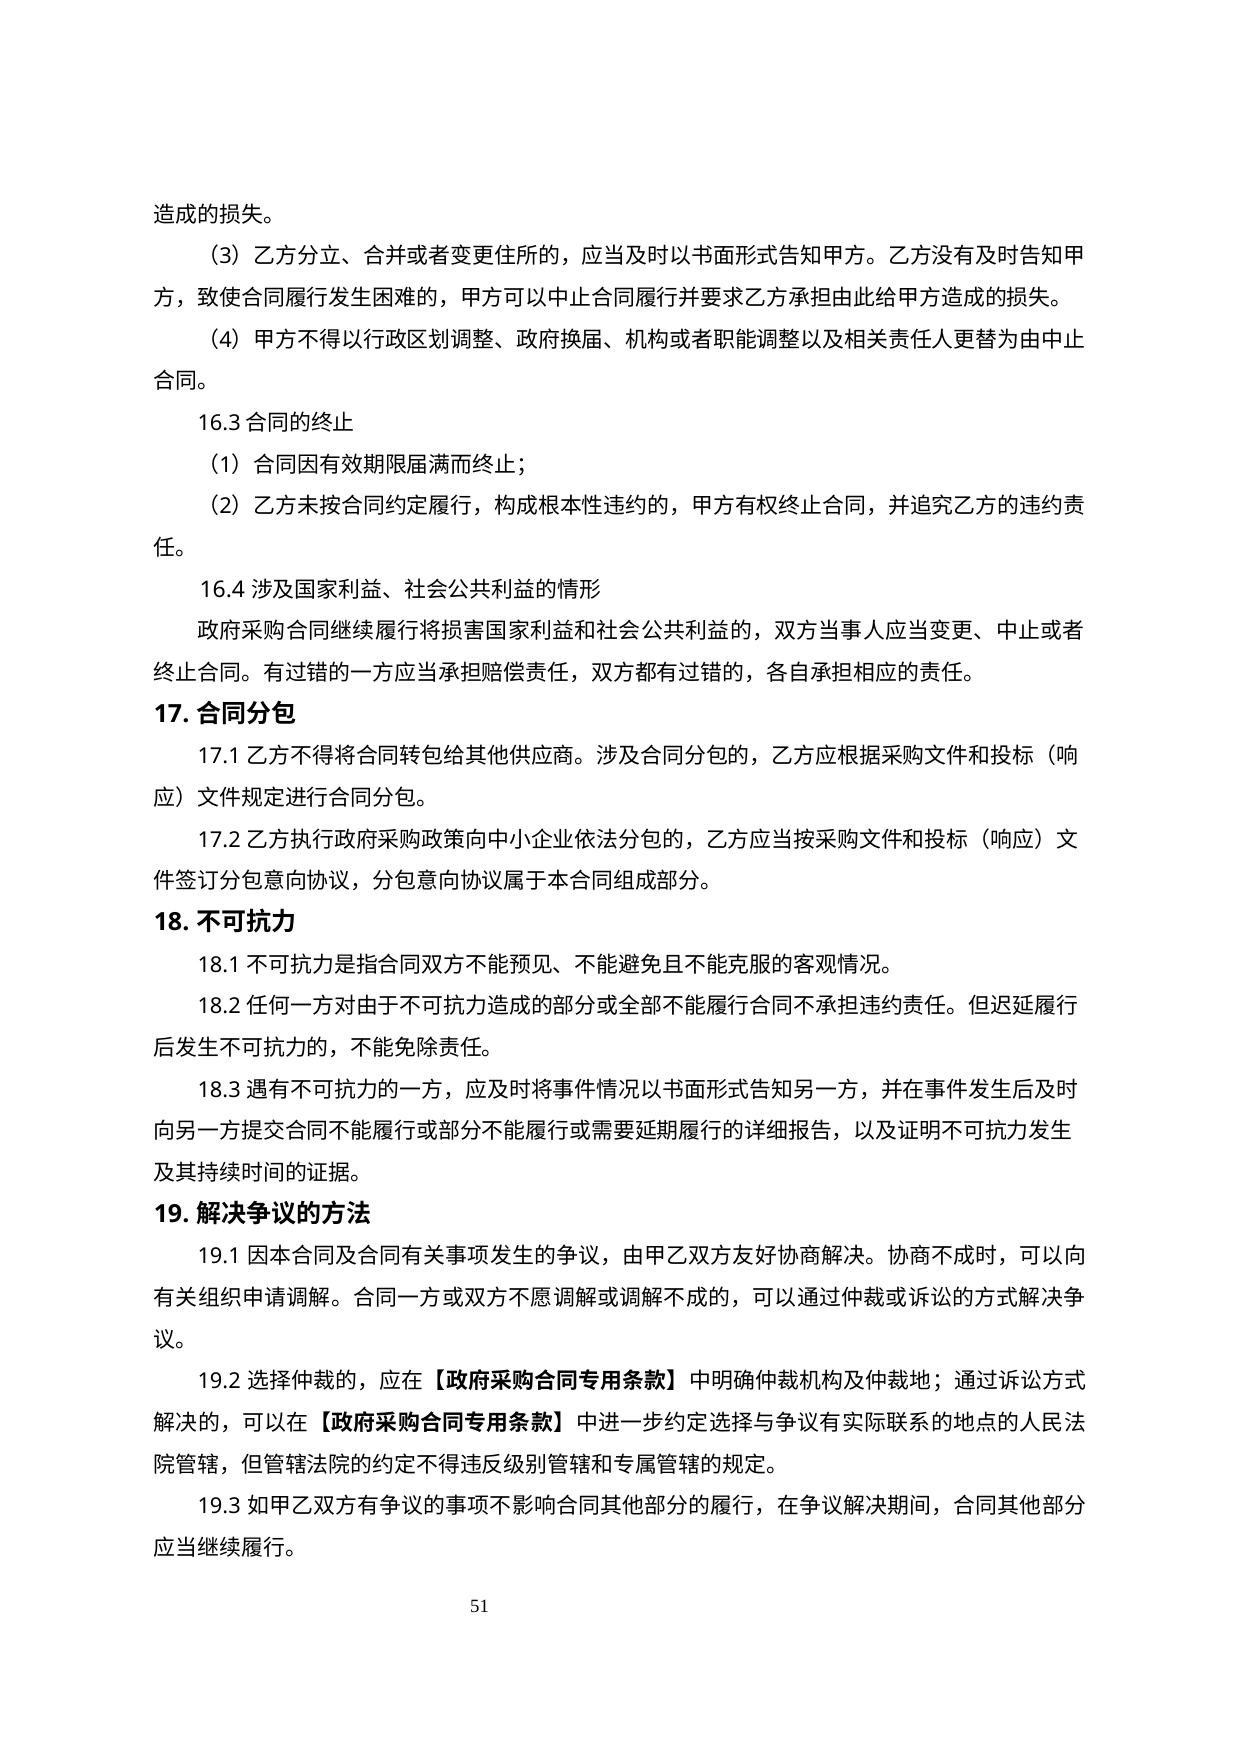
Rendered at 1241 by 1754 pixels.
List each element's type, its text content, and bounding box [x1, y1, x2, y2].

text 16.3合同的终止 [153, 397, 1087, 439]
text （3）乙方分立、合并或者变更住所的，应当及时以书面形式告知甲方。乙方没有及时告知甲方，致使合同履行发生困难的，甲方可以中止合同履行并要求乙方承担由此给甲方造成的损失。 [153, 231, 1087, 314]
text 17. 合同分包 [153, 689, 1087, 731]
text 19.1 因本合同及合同有关事项发生的争议，由甲乙双方友好协商解决。协商不成时，可以向有关组织申请调解。合同一方或双方不愿调解或调解不成的，可以通过仲裁或诉讼的方式解决争议。 [153, 1231, 1087, 1356]
text 18.3 遇有不可抗力的一方，应及时将事件情况以书面形式告知另一方，并在事件发生后及时向另一方提交合同不能履行或部分不能履行或需要延期履行的详细报告，以及证明不可抗力发生及其持续时间的证据。 [153, 1064, 1087, 1189]
text 18.2 任何一方对由于不可抗力造成的部分或全部不能履行合同不承担违约责任。但迟延履行后发生不可抗力的，不能免除责任。 [153, 981, 1087, 1064]
text 政府采购合同继续履行将损害国家利益和社会公共利益的，双方当事人应当变更、中止或者终止合同。有过错的一方应当承担赔偿责任，双方都有过错的，各自承担相应的责任。 [153, 606, 1087, 689]
text （4）甲方不得以行政区划调整、政府换届、机构或者职能调整以及相关责任人更替为由中止合同。 [153, 314, 1087, 397]
text （1）合同因有效期限届满而终止； [153, 439, 1087, 481]
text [153, 189, 1087, 231]
text 19. 解决争议的方法 [153, 1189, 1087, 1231]
text 19.3 如甲乙双方有争议的事项不影响合同其他部分的履行，在争议解决期间，合同其他部分应当继续履行。 [153, 1481, 1087, 1564]
text 16.4 涉及国家利益、社会公共利益的情形 [153, 564, 1087, 606]
text 18.1 不可抗力是指合同双方不能预见、不能避免且不能克服的客观情况。 [153, 939, 1087, 981]
text 17.2 乙方执行政府采购政策向中小企业依法分包的，乙方应当按采购文件和投标（响应）文件签订分包意向协议，分包意向协议属于本合同组成部分。 [153, 814, 1087, 897]
text 17.1 乙方不得将合同转包给其他供应商。涉及合同分包的，乙方应根据采购文件和投标（响应）文件规定进行合同分包。 [153, 731, 1087, 814]
text （2）乙方未按合同约定履行，构成根本性违约的，甲方有权终止合同，并追究乙方的违约责任。 [153, 481, 1087, 564]
text 18. 不可抗力 [153, 897, 1087, 939]
text 19.2 选择仲裁的，应在【政府采购合同专用条款】中明确仲裁机构及仲裁地；通过诉讼方式解决的，可以在【政府采购合同专用条款】中进一步约定选择与争议有实际联系的地点的人民法院管辖，但管辖法院的约定不得违反级别管辖和专属管辖的规定。 [153, 1356, 1087, 1481]
